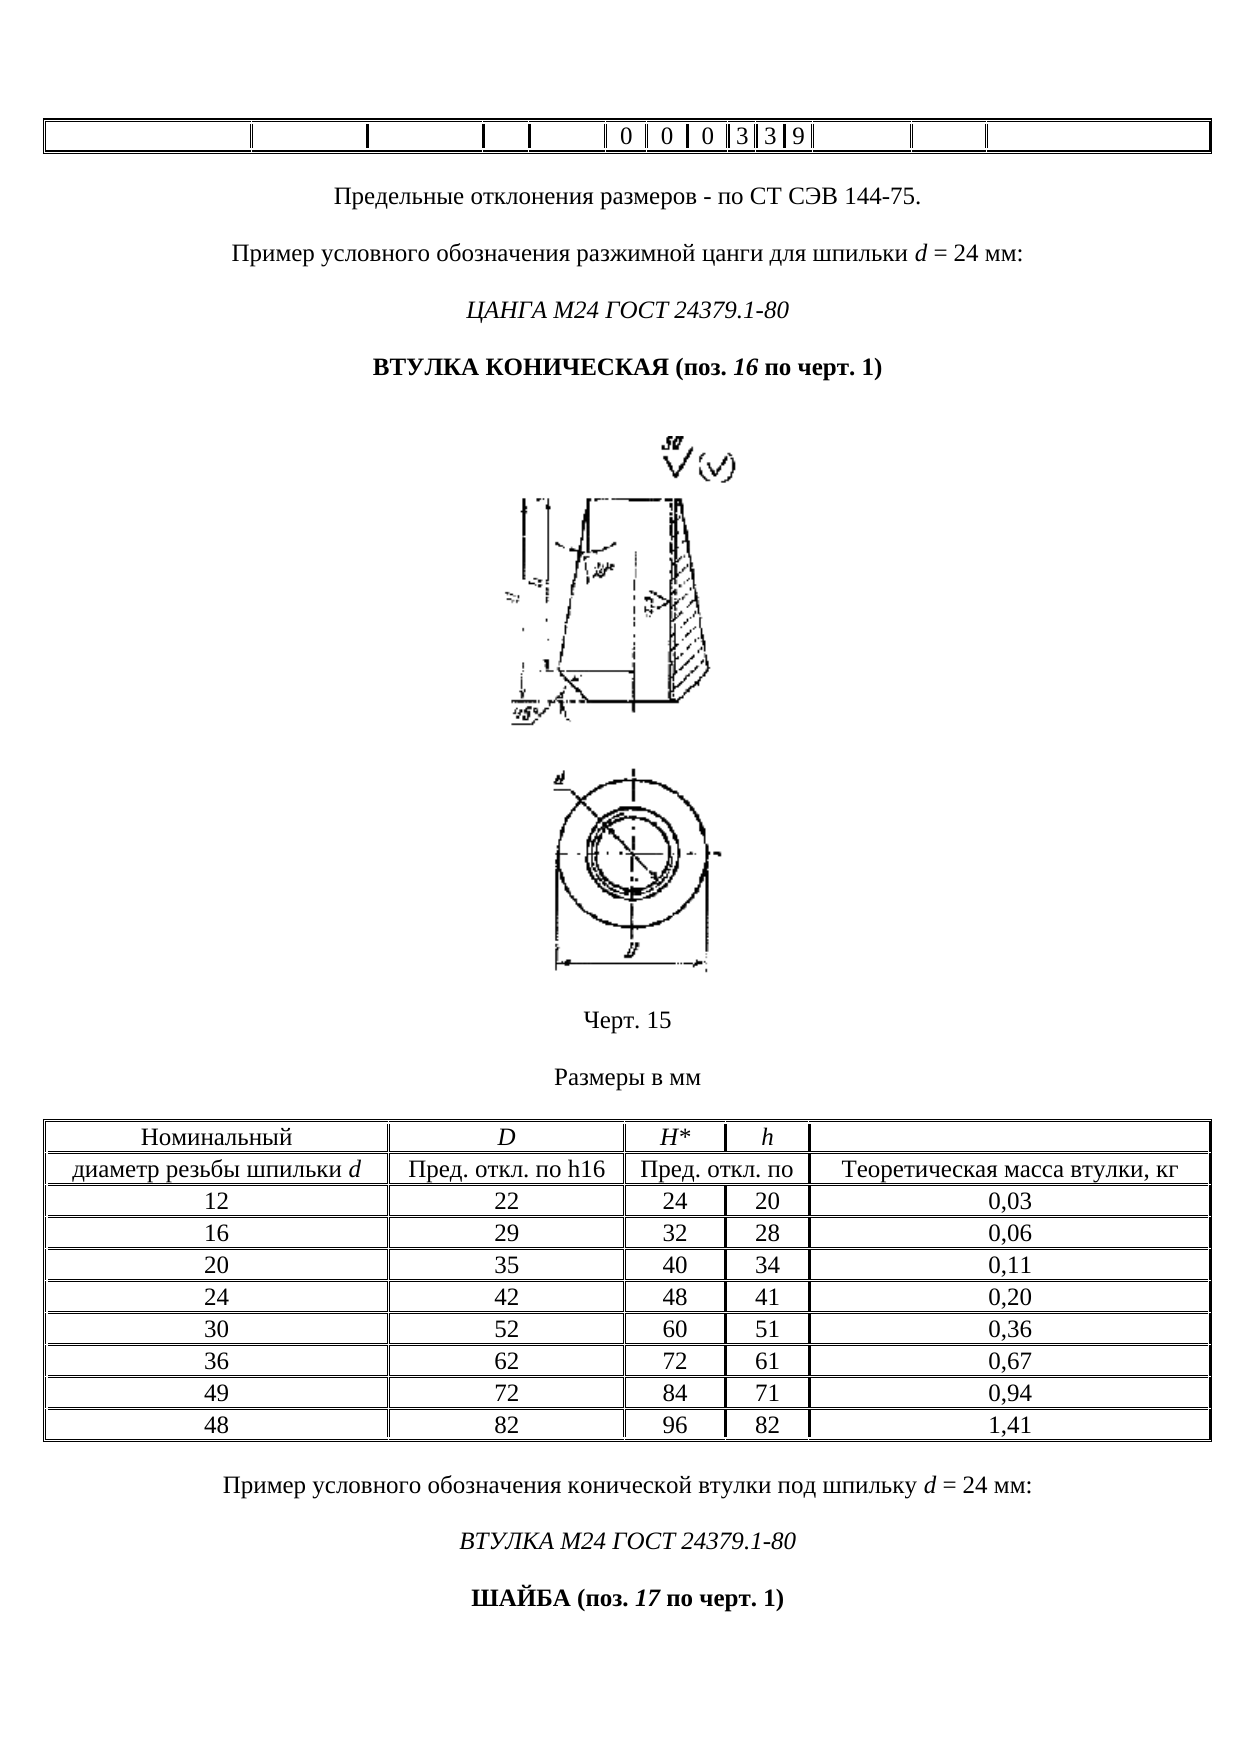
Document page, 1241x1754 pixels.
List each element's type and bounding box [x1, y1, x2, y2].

table_header [44, 1120, 1211, 1441]
table_header [44, 154, 1211, 1119]
table_header [44, 1442, 1211, 1612]
picture [471, 436, 784, 977]
table_header [44, 120, 1211, 153]
